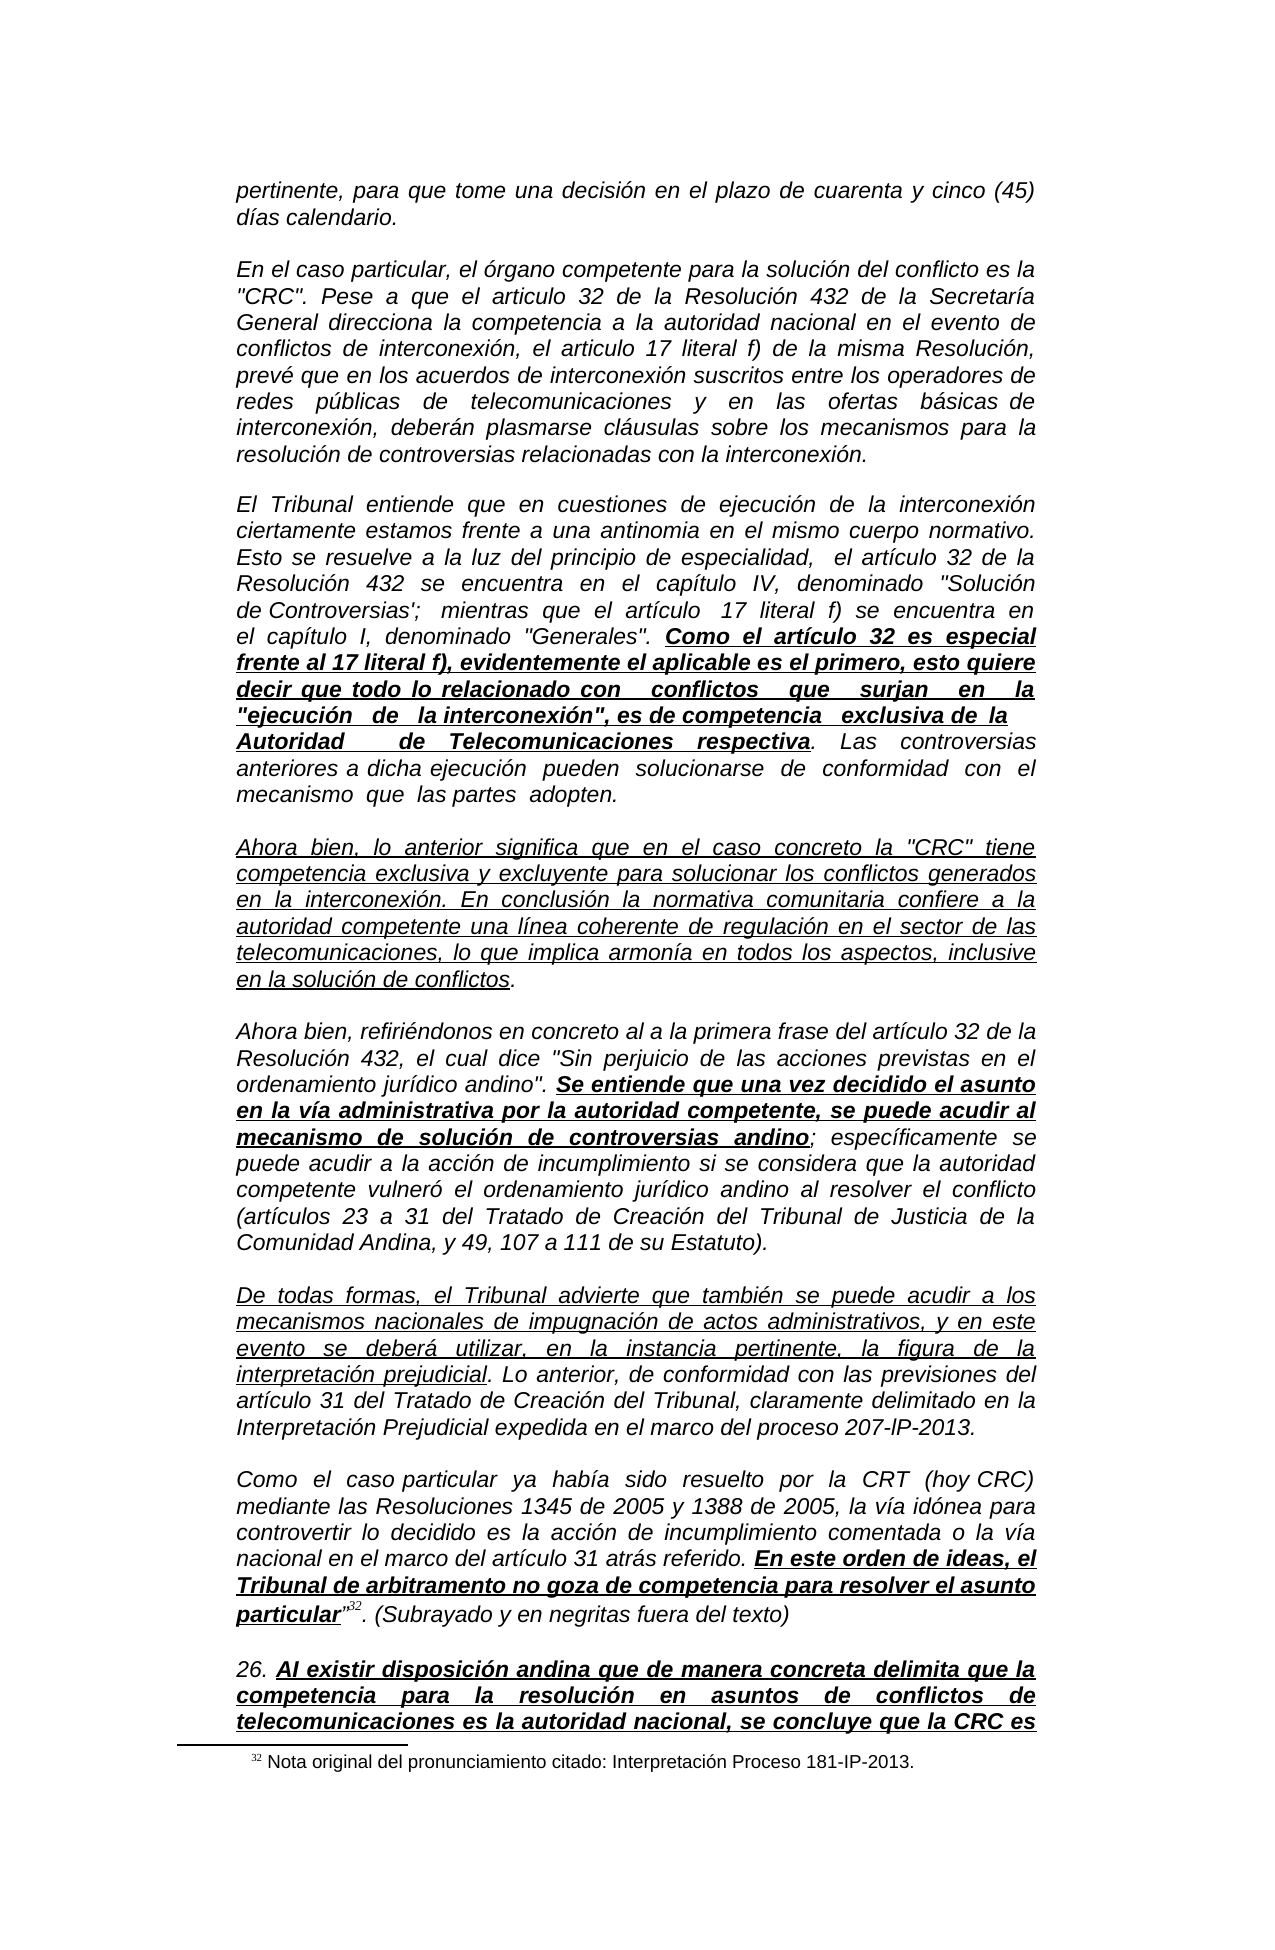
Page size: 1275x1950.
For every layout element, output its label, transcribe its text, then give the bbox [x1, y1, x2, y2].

text El Tribunal entiende que en cuestiones de ejecución de la interconexión ciertamente estamos frente a una antinomia en el mismo cuerpo normativo. Esto se resuelve a la luz del principio de especialidad, el artículo 32 de la Resolución 432 se encuentra en el capítulo IV, denominado "Solución de Controversias'; mientras que el artículo 17 literal f) se encuentra en el capítulo I, denominado "Generales". Como el artículo 32 es especial frente al 17 literal f), evidentemente el aplicable es el primero, esto quiere decir que todo lo relacionado con conflictos que surjan en la "ejecución de la interconexión", es de competencia exclusiva de la Autoridad de Telecomunicaciones respectiva. Las controversias anteriores a dicha ejecución pueden solucionarse de conformidad con el mecanismo que las partes adopten. [236, 491, 1039, 807]
text Ahora bien, refiriéndonos en concreto al a la primera frase del artículo 32 de la Resolución 432, el cual dice "Sin perjuicio de las acciones previstas en el ordenamiento jurídico andino". Se entiende que una vez decidido el asunto en la vía administrativa por la autoridad competente, se puede acudir al mecanismo de solución de controversias andino; específicamente se puede acudir a la acción de incumplimiento si se considera que la autoridad competente vulneró el ordenamiento jurídico andino al resolver el conflicto (artículos 23 a 31 del Tratado de Creación del Tribunal de Justicia de la Comunidad Andina, y 49, 107 a 111 de su Estatuto). [236, 1018, 1039, 1255]
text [236, 1656, 1039, 1735]
text En el caso particular, el órgano competente para la solución del conflicto es la "CRC". Pese a que el articulo 32 de la Resolución 432 de la Secretaría General direcciona la competencia a la autoridad nacional en el evento de conflictos de interconexión, el articulo 17 literal f) de la misma Resolución, prevé que en los acuerdos de interconexión suscritos entre los operadores de redes públicas de telecomunicaciones y en las ofertas básicas de interconexión, deberán plasmarse cláusulas sobre los mecanismos para la resolución de controversias relacionadas con la interconexión. [236, 256, 1039, 467]
text Ahora bien, lo anterior significa que en el caso concreto la "CRC" tiene competencia exclusiva y excluyente para solucionar los conflictos generados en la interconexión. En conclusión la normativa comunitaria confiere a la autoridad competente una línea coherente de regulación en el sector de las telecomunicaciones, lo que implica armonía en todos los aspectos, inclusive en la solución de conflictos. [236, 834, 1039, 992]
text Como el caso particular ya había sido resuelto por la CRT (hoy CRC) mediante las Resoluciones 1345 de 2005 y 1388 de 2005, la vía idónea para controvertir lo decidido es la acción de incumplimiento comentada o la vía nacional en el marco del artículo 31 atrás referido. En este orden de ideas, el Tribunal de arbitramento no goza de competencia para resolver el asunto particular”. (Subrayado y en negritas fuera del texto) [236, 1466, 1039, 1629]
text De todas formas, el Tribunal advierte que también se puede acudir a los mecanismos nacionales de impugnación de actos administrativos, y en este evento se deberá utilizar, en la instancia pertinente, la figura de la interpretación prejudicial. Lo anterior, de conformidad con las previsiones del artículo 31 del Tratado de Creación del Tribunal, claramente delimitado en la Interpretación Prejudicial expedida en el marco del proceso 207-lP-2013. [236, 1282, 1039, 1440]
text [236, 177, 1039, 230]
